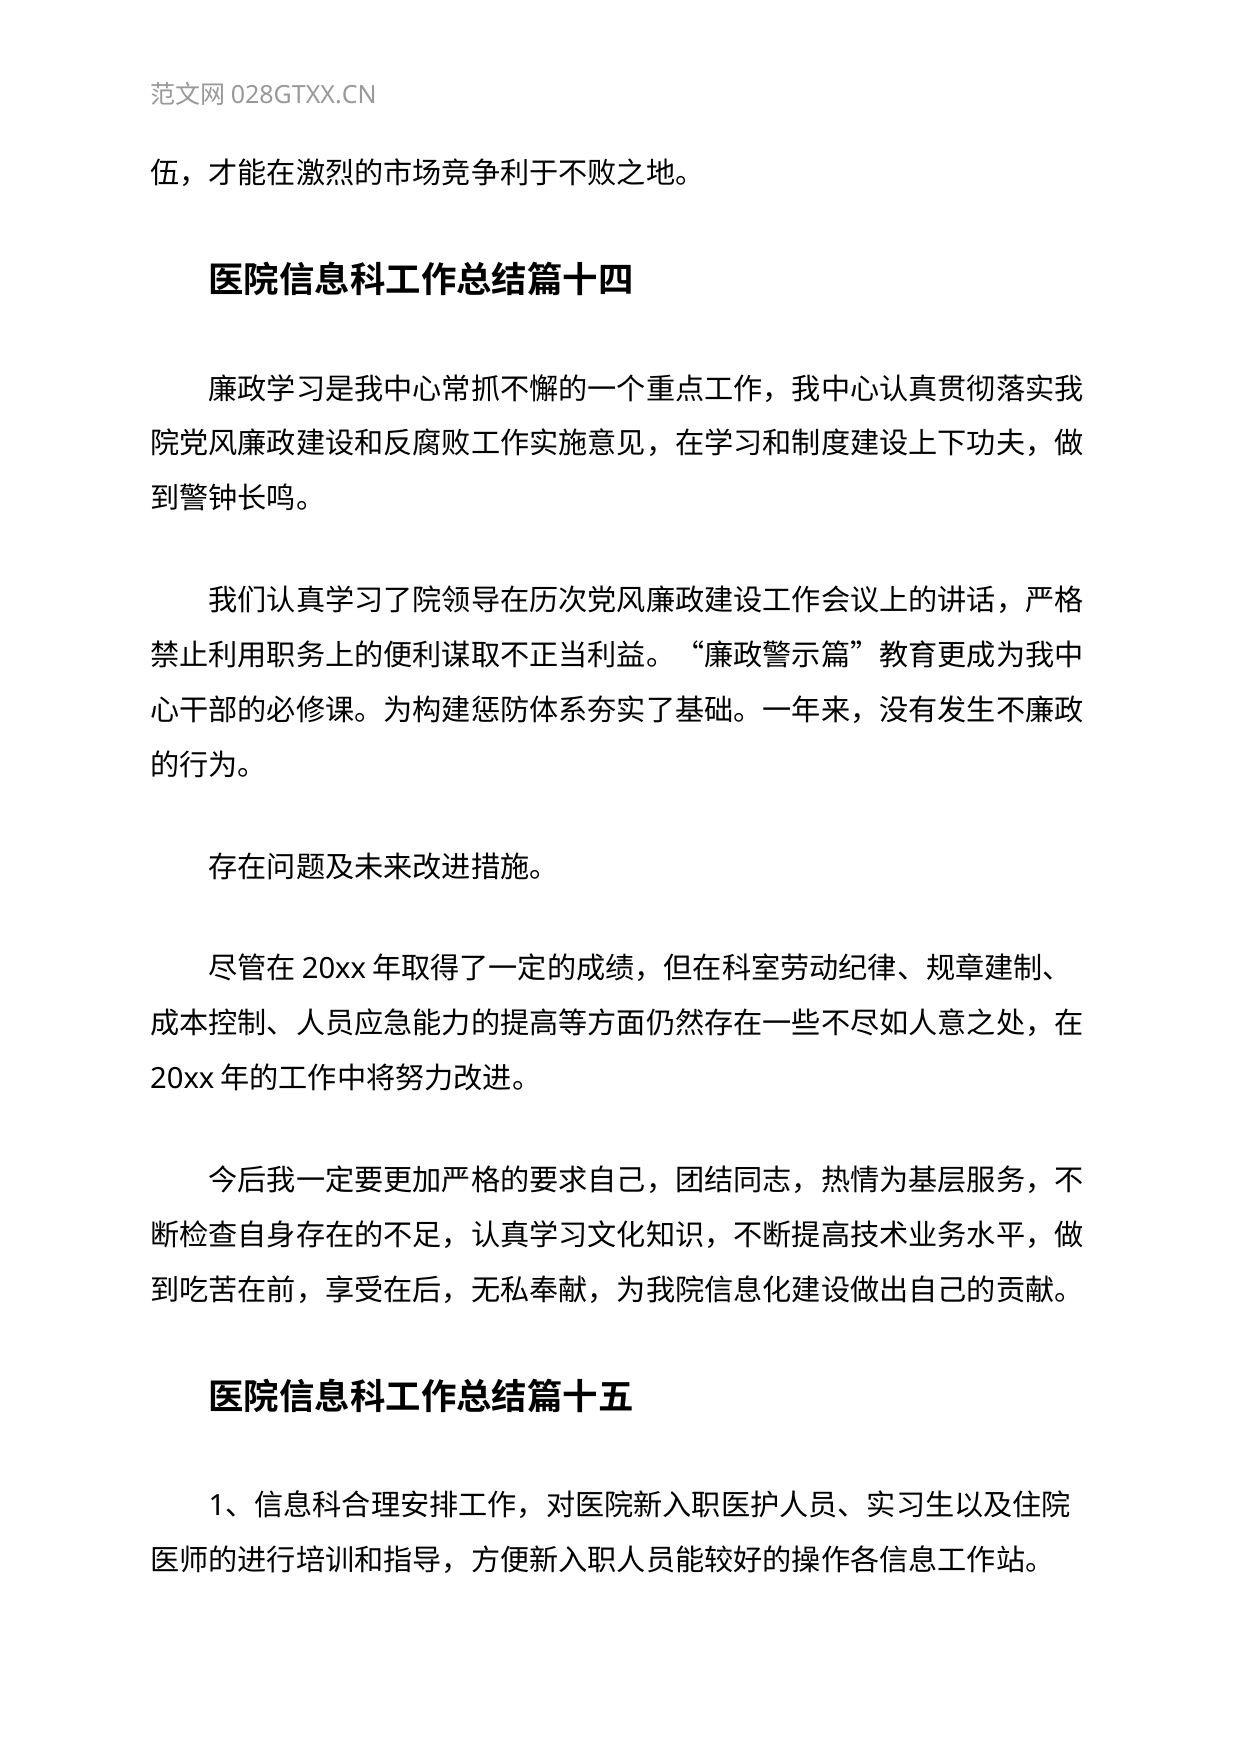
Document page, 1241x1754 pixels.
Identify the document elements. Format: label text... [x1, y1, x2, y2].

text 医院信息科工作总结篇十五 [150, 1368, 1090, 1420]
text 廉政学习是我中心常抓不懈的一个重点工作，我中心认真贯彻落实我院党风廉政建设和反腐败工作实施意见，在学习和制度建设上下功夫，做到警钟长鸣。 [150, 365, 1090, 517]
text 存在问题及未来改进措施。 [150, 843, 1090, 886]
text 医院信息科工作总结篇十四 [150, 252, 1090, 303]
text 1、信息科合理安排工作，对医院新入职医护人员、实习生以及住院医师的进行培训和指导，方便新入职人员能较好的操作各信息工作站。 [150, 1482, 1090, 1579]
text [150, 150, 1090, 192]
text 尽管在20xx年取得了一定的成绩，但在科室劳动纪律、规章建制、成本控制、人员应急能力的提高等方面仍然存在一些不尽如人意之处，在20xx年的工作中将努力改进。 [150, 945, 1090, 1097]
text 我们认真学习了院领导在历次党风廉政建设工作会议上的讲话，严格禁止利用职务上的便利谋取不正当利益。“廉政警示篇”教育更成为我中心干部的必修课。为构建惩防体系夯实了基础。一年来，没有发生不廉政的行为。 [150, 577, 1090, 784]
text 今后我一定要更加严格的要求自己，团结同志，热情为基层服务，不断检查自身存在的不足，认真学习文化知识，不断提高技术业务水平，做到吃苦在前，享受在后，无私奉献，为我院信息化建设做出自己的贡献。 [150, 1157, 1090, 1309]
